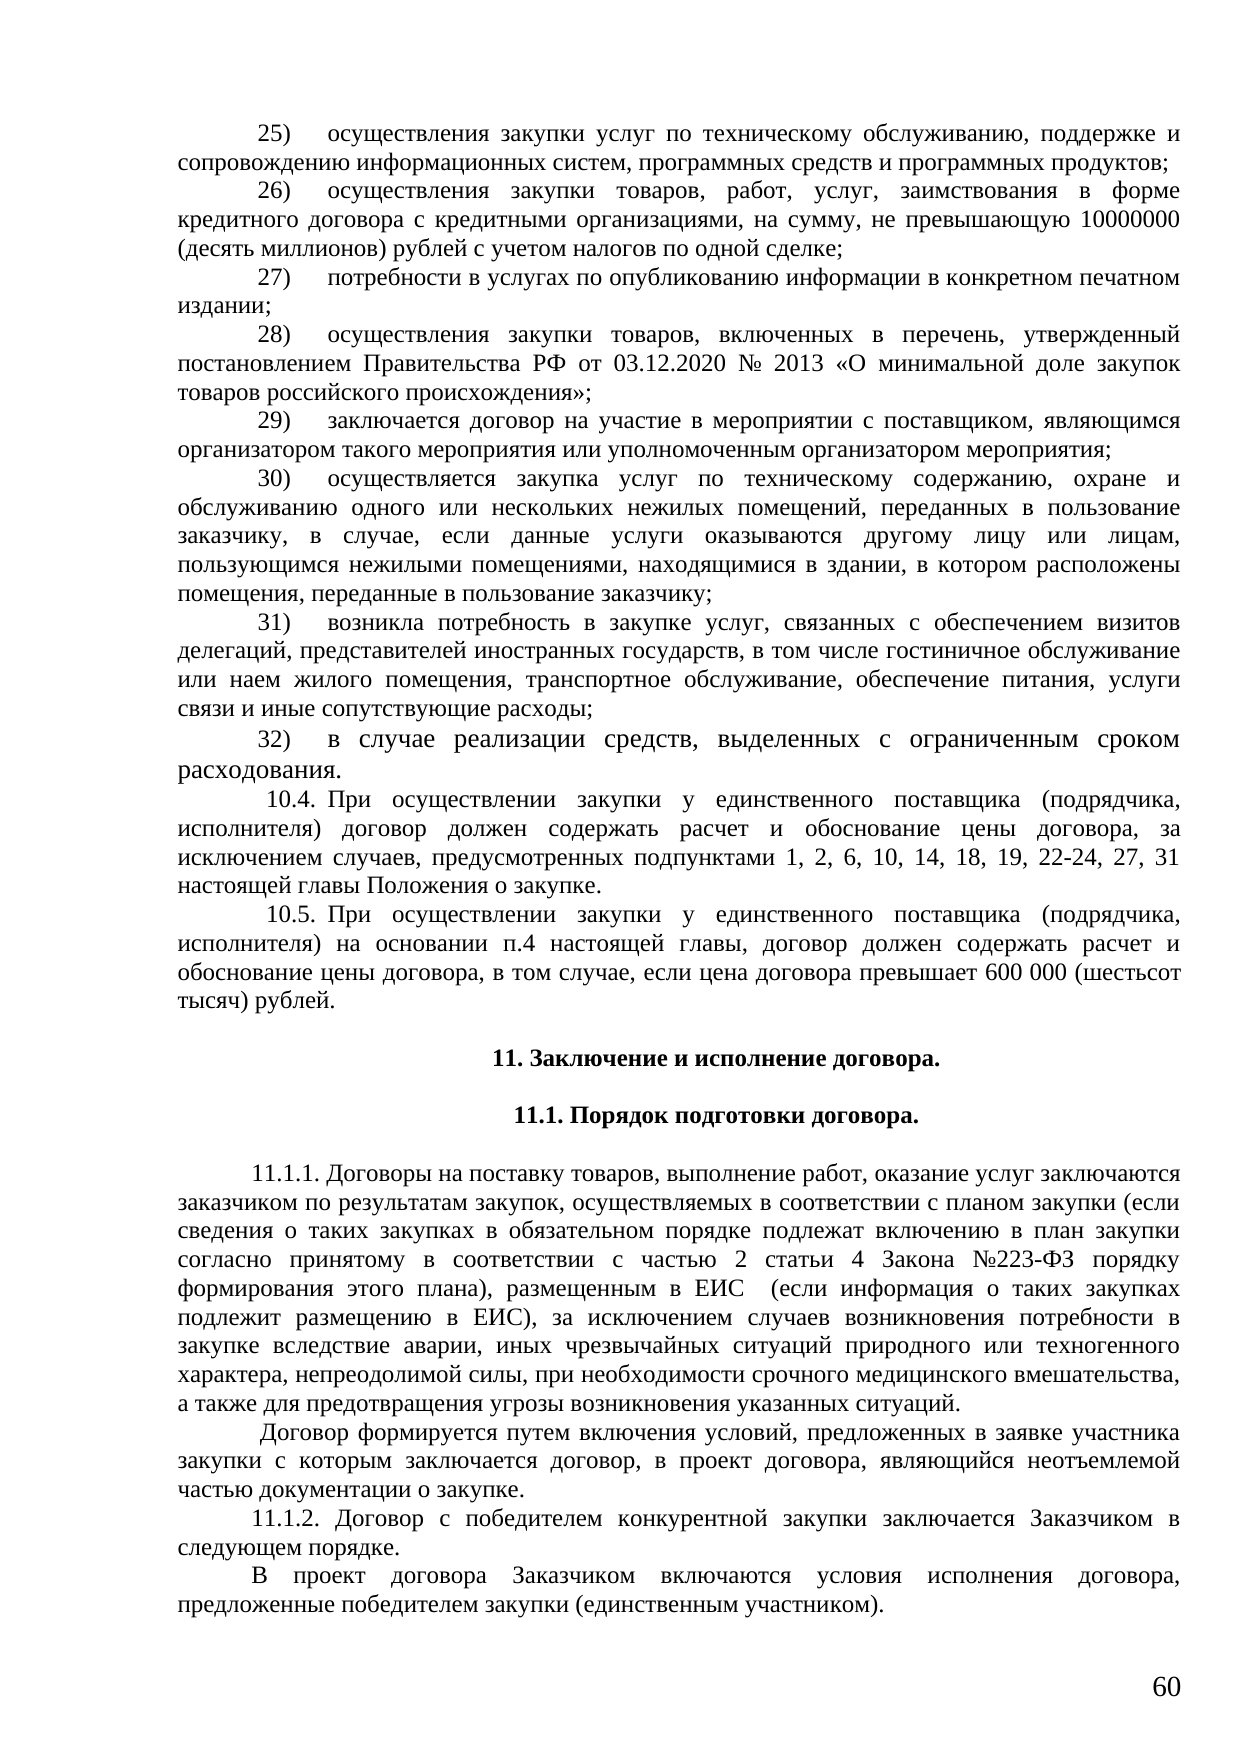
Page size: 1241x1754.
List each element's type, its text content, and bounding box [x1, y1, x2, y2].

list возникла потребность в закупке услуг, связанных с обеспечением визитов делегаций, представителей иностранных государств, в том числе гостиничное обслуживание или наем жилого помещения, транспортное обслуживание, обеспечение питания, услуги связи и иные сопутствующие расходы; [177, 607, 1181, 722]
list осуществления закупки товаров, работ, услуг, заимствования в форме кредитного договора с кредитными организациями, на сумму, не превышающую 10000000 (десять миллионов) рублей с учетом налогов по одной сделке; [177, 176, 1181, 262]
text Договор формируется путем включения условий, предложенных в заявке участника закупки с которым заключается договор, в проект договора, являющийся неотъемлемой частью документации о закупке. [177, 1417, 1181, 1503]
text 11.1.1. Договоры на поставку товаров, выполнение работ, оказание услуг заключаются заказчиком по результатам закупок, осуществляемых в соответствии с планом закупки (если сведения о таких закупках в обязательном порядке подлежат включению в план закупки согласно принятому в соответствии с частью 2 статьи 4 Закона №223-ФЗ порядку формирования этого плана), размещенным в ЕИС (если информация о таких закупках подлежит размещению в ЕИС), за исключением случаев возникновения потребности в закупке вследствие аварии, иных чрезвычайных ситуаций природного или техногенного характера, непреодолимой силы, при необходимости срочного медицинского вмешательства, а также для предотвращения угрозы возникновения указанных ситуаций. [177, 1158, 1181, 1417]
list заключается договор на участие в мероприятии с поставщиком, являющимся организатором такого мероприятия или уполномоченным организатором мероприятия; [177, 406, 1181, 463]
list в случае реализации средств, выделенных с ограниченным сроком расходования. [177, 722, 1181, 784]
list осуществления закупки услуг по техническому обслуживанию, поддержке и сопровождению информационных систем, программных средств и программных продуктов; [177, 118, 1181, 176]
list При осуществлении закупки у единственного поставщика (подрядчика, исполнителя) договор должен содержать расчет и обоснование цены договора, за исключением случаев, предусмотренных подпунктами 1, 2, 6, 10, 14, 18, 19, 22-24, 27, 31 настоящей главы Положения о закупке. [177, 784, 1181, 899]
text В проект договора Заказчиком включаются условия исполнения договора, предложенные победителем закупки (единственным участником). [177, 1560, 1181, 1618]
text 11. Заключение и исполнение договора. [177, 1043, 1181, 1072]
list осуществления закупки товаров, включенных в перечень, утвержденный постановлением Правительства РФ от 03.12.2020 № 2013 «О минимальной доле закупок товаров российского происхождения»; [177, 319, 1181, 406]
list При осуществлении закупки у единственного поставщика (подрядчика, исполнителя) на основании п.4 настоящей главы, договор должен содержать расчет и обоснование цены договора, в том случае, если цена договора превышает 600 000 (шестьсот тысяч) рублей. [177, 899, 1181, 1014]
text 11.1.2. Договор с победителем конкурентной закупки заключается Заказчиком в следующем порядке. [177, 1503, 1181, 1560]
text 11.1. Порядок подготовки договора. [177, 1100, 1181, 1129]
list осуществляется закупка услуг по техническому содержанию, охране и обслуживанию одного или нескольких нежилых помещений, переданных в пользование заказчику, в случае, если данные услуги оказываются другому лицу или лицам, пользующимся нежилыми помещениями, находящимися в здании, в котором расположены помещения, переданные в пользование заказчику; [177, 463, 1181, 607]
list потребности в услугах по опубликованию информации в конкретном печатном издании; [177, 262, 1181, 319]
